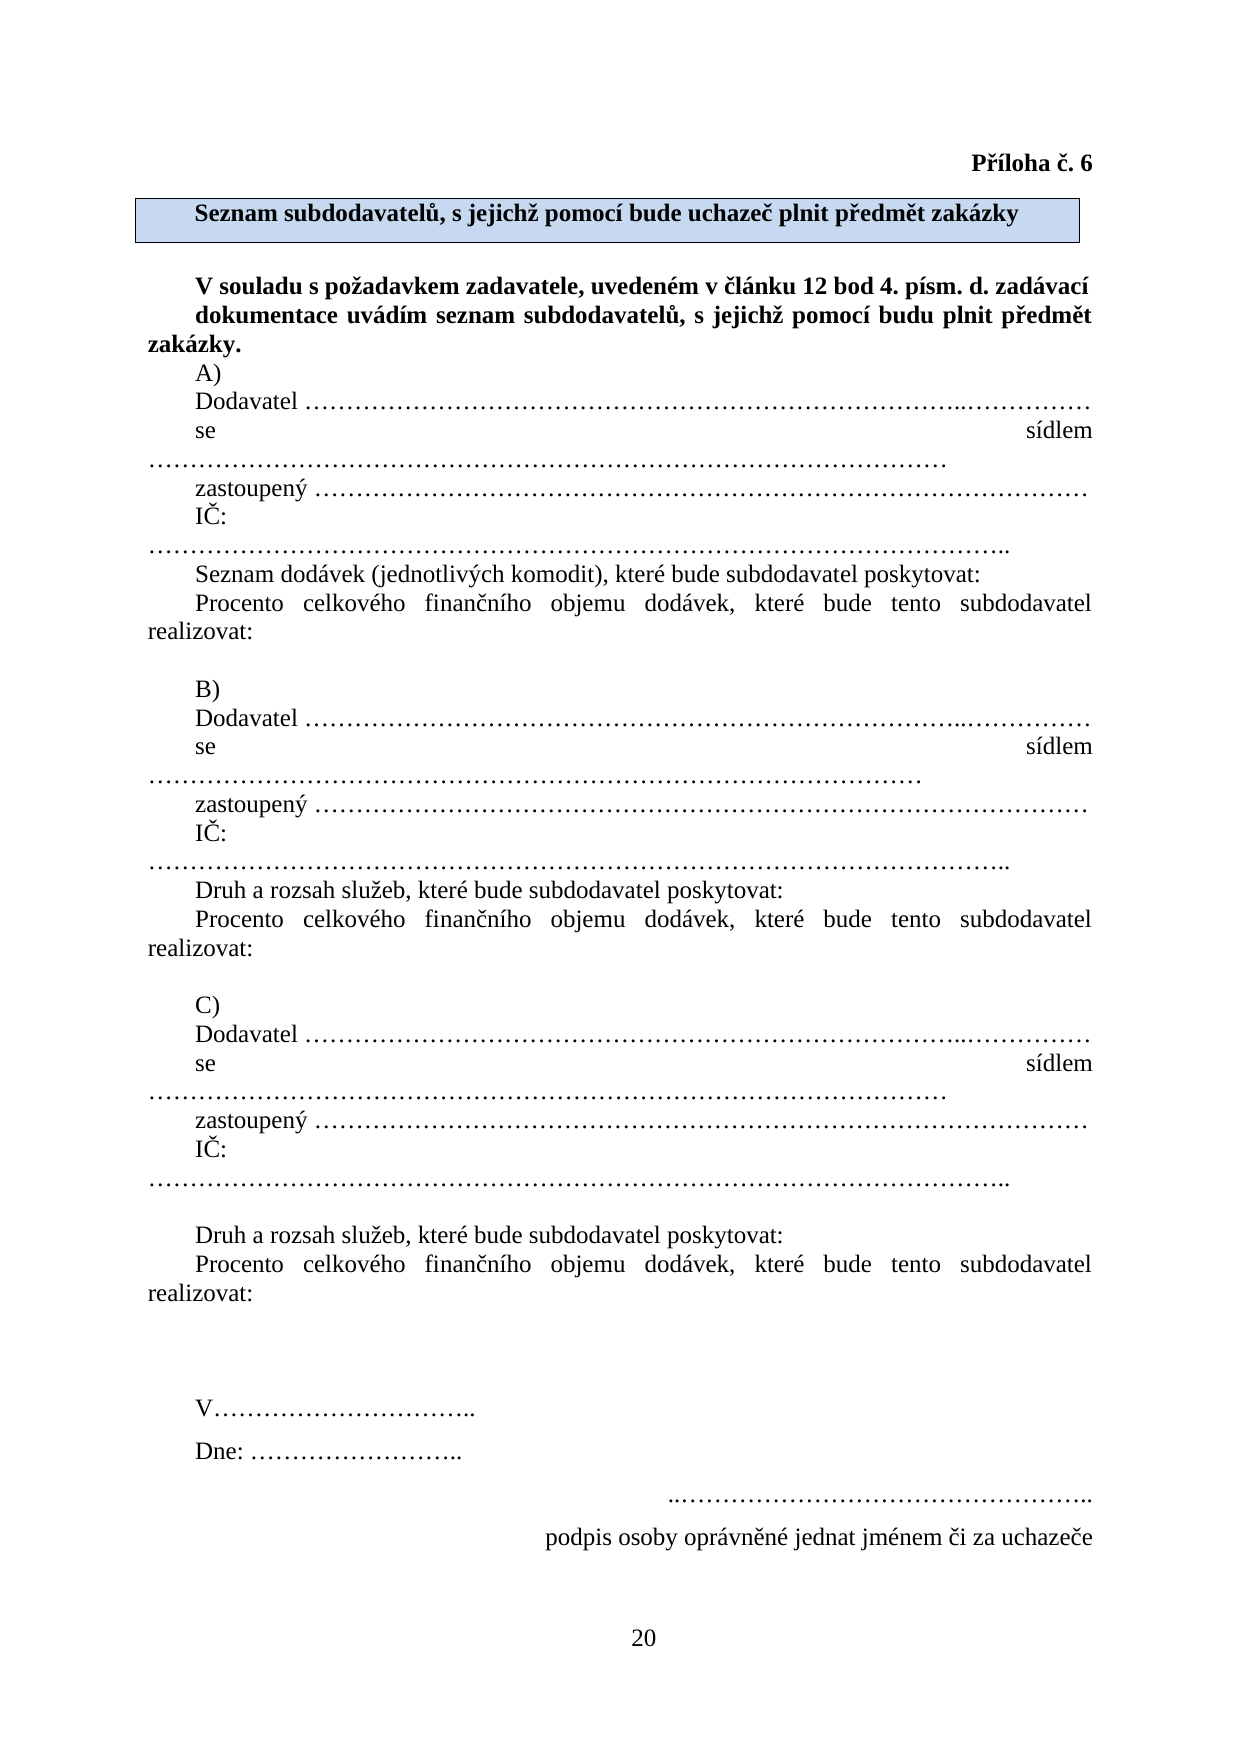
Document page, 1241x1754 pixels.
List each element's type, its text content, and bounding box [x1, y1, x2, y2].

text Procento celkového finančního objemu dodávek, které bude tento subdodavatel realizovat: [148, 1249, 1093, 1306]
text IČ: ………………………………………………………………………………………….. [148, 818, 1093, 875]
table_header Seznam subdodavatelů, s jejichž pomocí bude uchazeč plnit předmět zakázky [136, 199, 1079, 242]
text Seznam dodávek (jednotlivých komodit), které bude subdodavatel poskytovat: [148, 559, 1093, 588]
text zastoupený ………………………………………………………………………………… [148, 789, 1093, 818]
text zastoupený ………………………………………………………………………………… [148, 1105, 1093, 1134]
text se sídlem …………………………………………………………………………………… [148, 415, 1093, 473]
text Dodavatel ……………………………………………………………………..…………… [148, 386, 1093, 415]
text se sídlem …………………………………………………………………………………… [148, 1048, 1093, 1105]
text ..………………………………………….. [148, 1479, 1093, 1508]
text Dodavatel ……………………………………………………………………..…………… [148, 1019, 1093, 1048]
text IČ: ………………………………………………………………………………………….. [148, 501, 1093, 559]
text se sídlem ………………………………………………………………………………… [148, 731, 1093, 789]
text B) [148, 674, 1093, 703]
text Procento celkového finančního objemu dodávek, které bude tento subdodavatel realizovat: [148, 904, 1093, 961]
text C) [148, 990, 1093, 1019]
text podpis osoby oprávněné jednat jménem či za uchazeče [148, 1522, 1093, 1551]
text IČ: ………………………………………………………………………………………….. [148, 1134, 1093, 1191]
text zastoupený ………………………………………………………………………………… [148, 473, 1093, 501]
text V souladu s požadavkem zadavatele, uvedeném v článku 12 bod 4. písm. d. zadávací [148, 271, 1093, 300]
text Druh a rozsah služeb, které bude subdodavatel poskytovat: [148, 1220, 1093, 1249]
text dokumentace uvádím seznam subdodavatelů, s jejichž pomocí budu plnit předmět zakázky. [148, 300, 1093, 358]
text Dodavatel ……………………………………………………………………..…………… [148, 703, 1093, 731]
text Procento celkového finančního objemu dodávek, které bude tento subdodavatel realizovat: [148, 588, 1093, 645]
text V………………………….. [148, 1393, 1093, 1421]
text Příloha č. 6 [148, 148, 1093, 176]
text A) [148, 358, 1093, 386]
text Druh a rozsah služeb, které bude subdodavatel poskytovat: [148, 875, 1093, 904]
text Dne: …………………….. [148, 1436, 1093, 1464]
